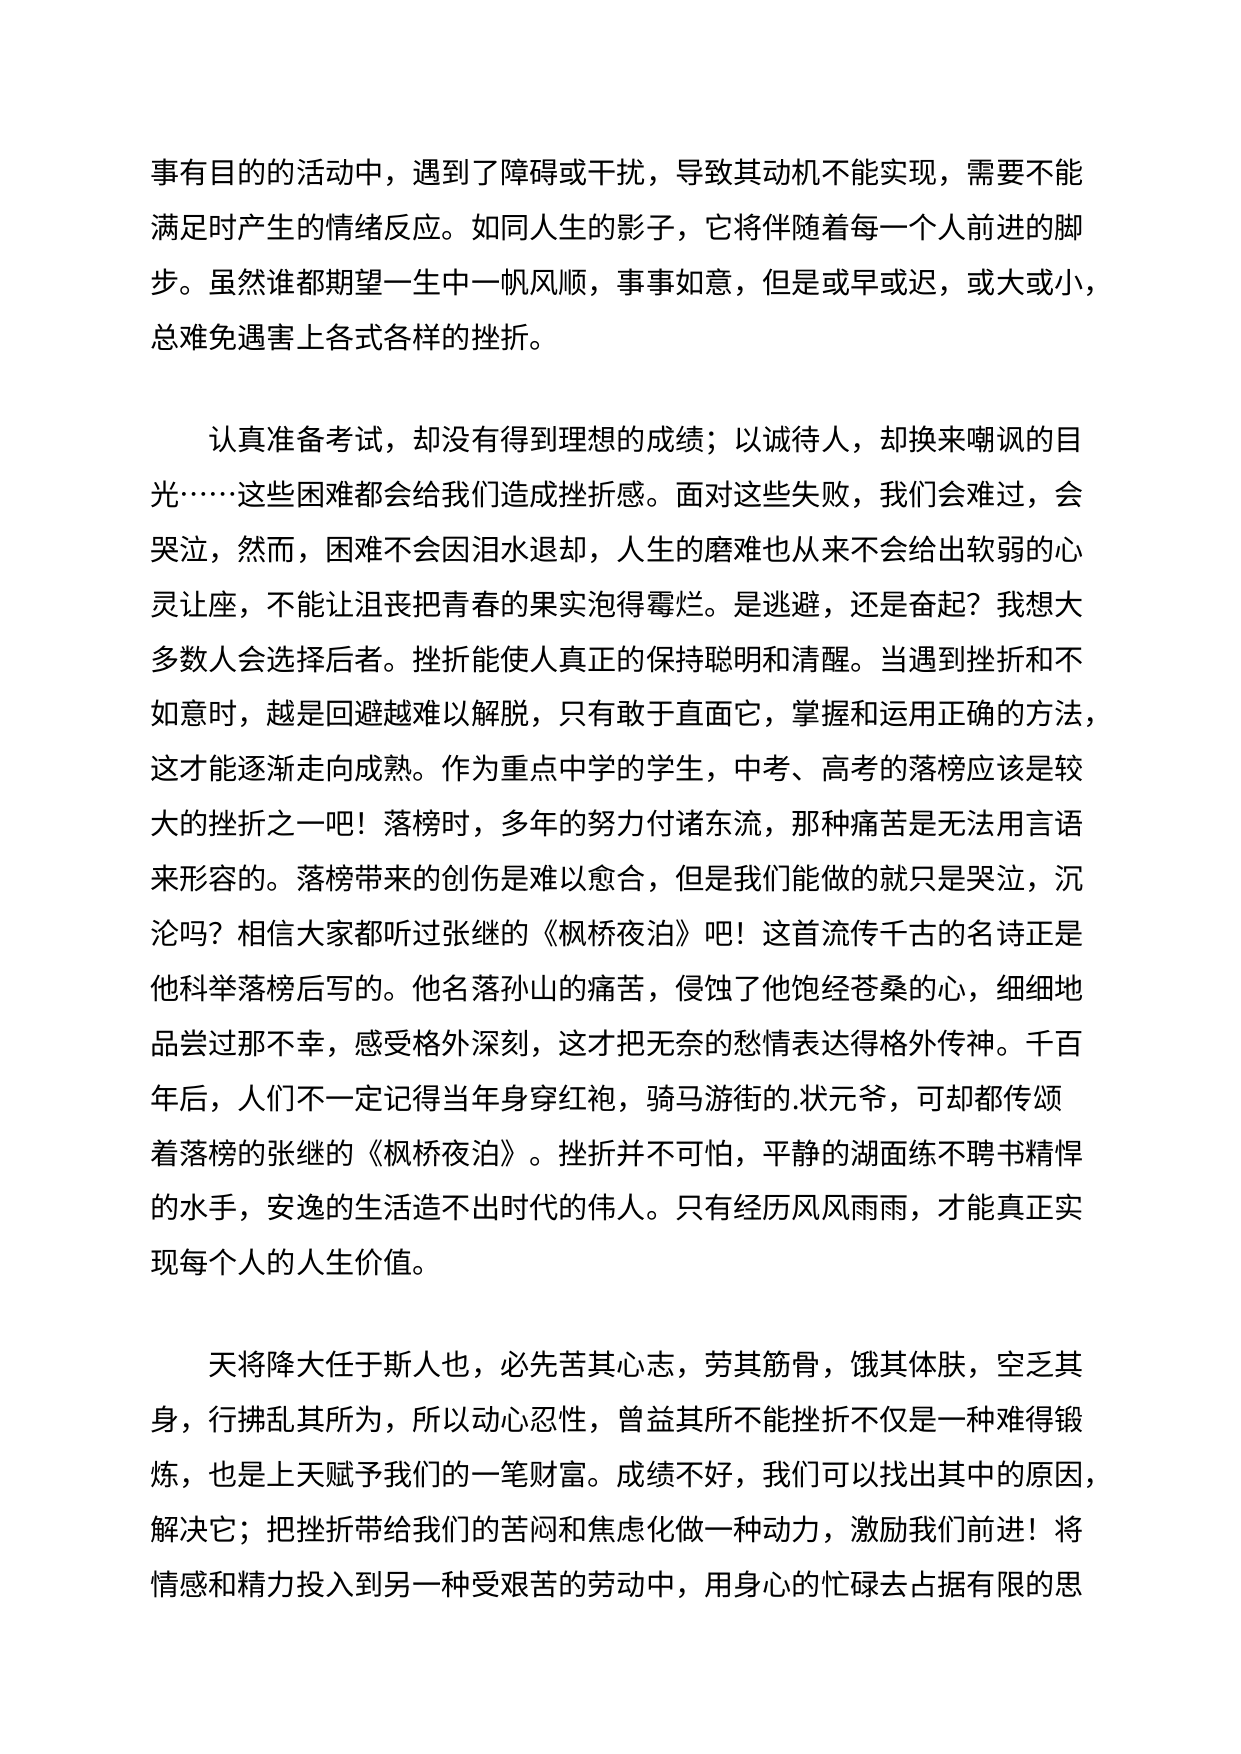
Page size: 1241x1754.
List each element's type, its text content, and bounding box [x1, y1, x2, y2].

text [150, 1342, 1090, 1604]
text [150, 150, 1090, 357]
text 认真准备考试，却没有得到理想的成绩；以诚待人，却换来嘲讽的目光……这些困难都会给我们造成挫折感。面对这些失败，我们会难过，会哭泣，然而，困难不会因泪水退却，人生的磨难也从来不会给出软弱的心灵让座，不能让沮丧把青春的果实泡得霉烂。是逃避，还是奋起？我想大多数人会选择后者。挫折能使人真正的保持聪明和清醒。当遇到挫折和不如意时，越是回避越难以解脱，只有敢于直面它，掌握和运用正确的方法，这才能逐渐走向成熟。作为重点中学的学生，中考、高考的落榜应该是较大的挫折之一吧！落榜时，多年的努力付诸东流，那种痛苦是无法用言语来形容的。落榜带来的创伤是难以愈合，但是我们能做的就只是哭泣，沉沦吗？相信大家都听过张继的《枫桥夜泊》吧！这首流传千古的名诗正是他科举落榜后写的。他名落孙山的痛苦，侵蚀了他饱经苍桑的心，细细地品尝过那不幸，感受格外深刻，这才把无奈的愁情表达得格外传神。千百年后，人们不一定记得当年身穿红袍，骑马游街的.状元爷，可却都传颂着落榜的张继的《枫桥夜泊》。挫折并不可怕，平静的湖面练不聘书精悍的水手，安逸的生活造不出时代的伟人。只有经历风风雨雨，才能真正实现每个人的人生价值。 [150, 416, 1090, 1282]
